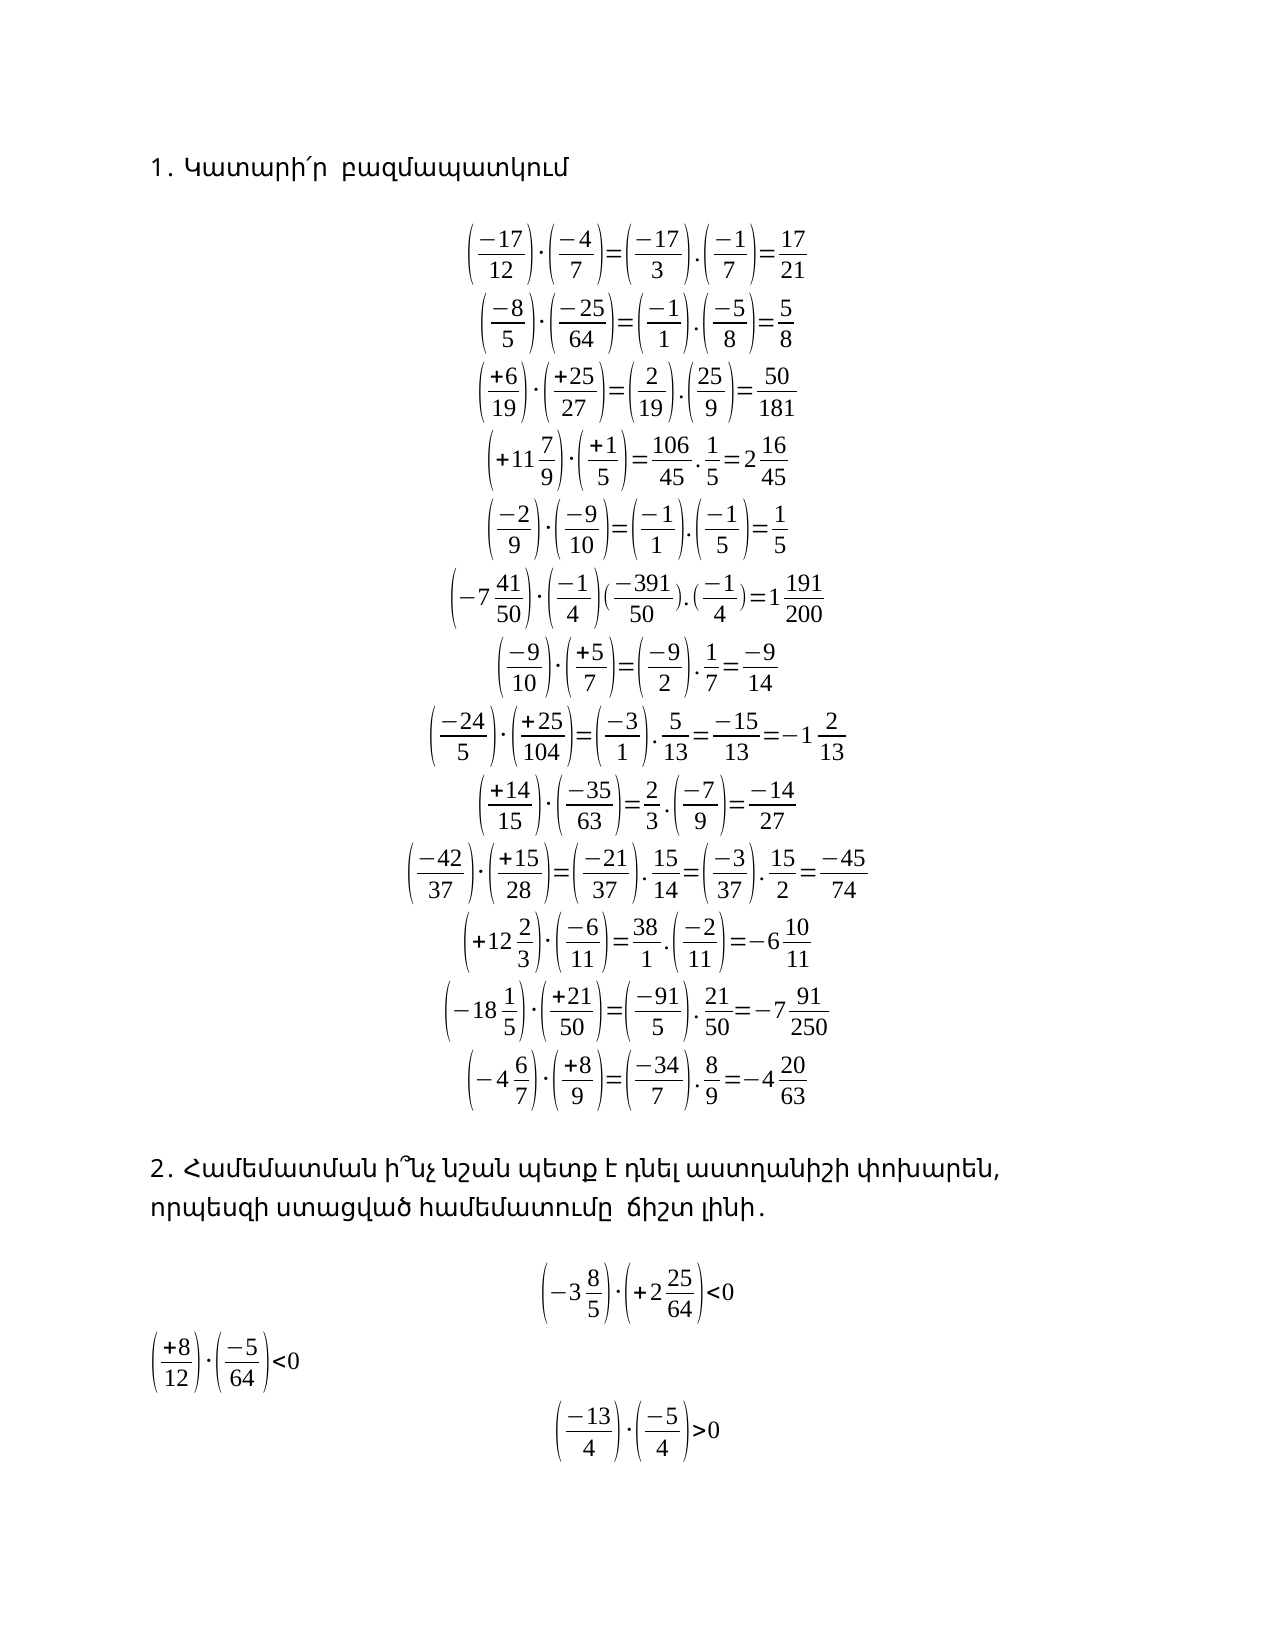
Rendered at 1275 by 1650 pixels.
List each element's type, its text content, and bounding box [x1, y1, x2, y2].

text 2․ Համեմատման ի՞նչ նշան պետք է դնել աստղանիշի փոխարեն, որպեսզի ստացված համեմատումը ճիշտ լինի․ [150, 1150, 1125, 1223]
text 1․ Կատարի՛ր բազմապատկում [150, 150, 1125, 184]
